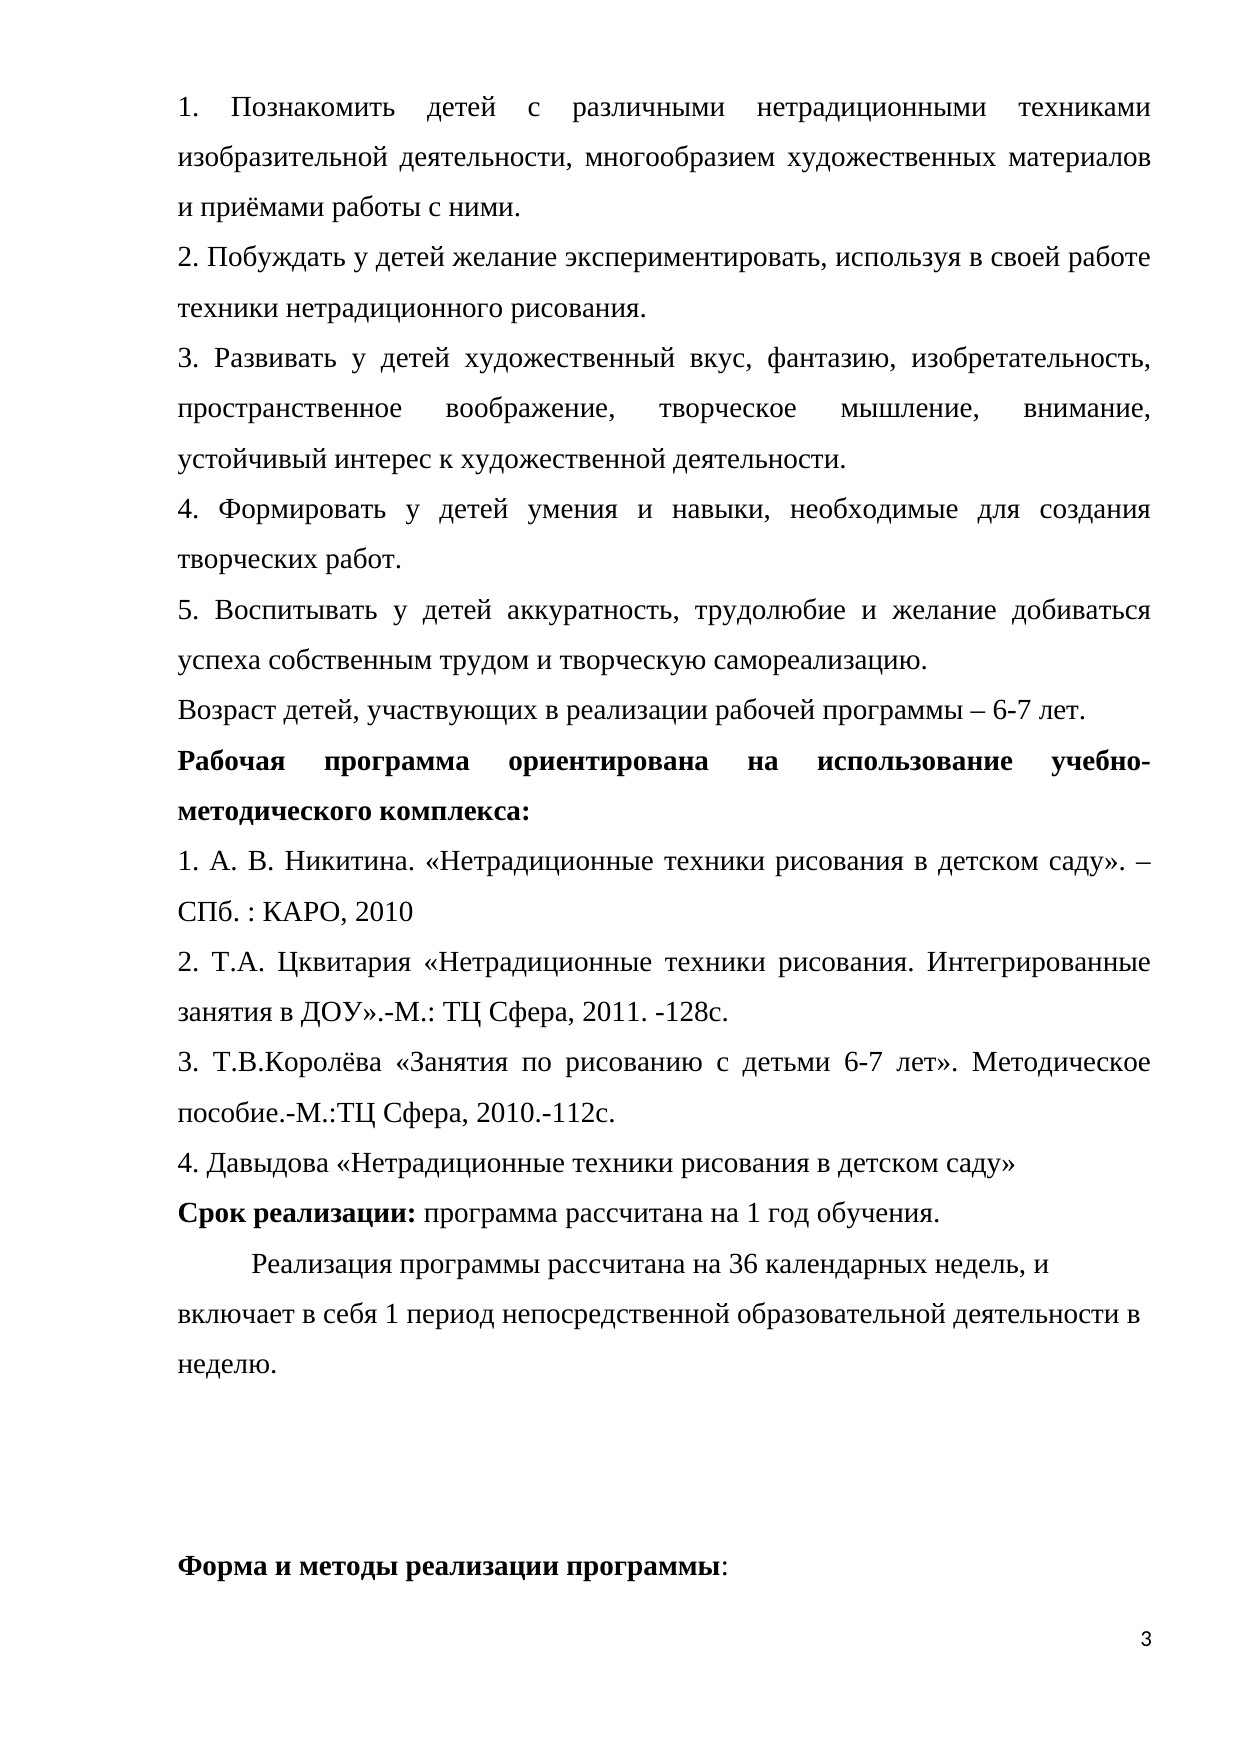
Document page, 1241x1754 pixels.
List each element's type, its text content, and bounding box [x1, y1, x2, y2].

text Срок реализации: программа рассчитана на 1 год обучения. [177, 1196, 1152, 1229]
text 4. Формировать у детей умения и навыки, необходимые для создания творческих работ. [177, 491, 1152, 575]
text 3. Развивать у детей художественный вкус, фантазию, изобретательность, пространственное воображение, творческое мышление, внимание, устойчивый интерес к художественной деятельности. [177, 340, 1152, 474]
text 5. Воспитывать у детей аккуратность, трудолюбие и желание добиваться успеха собственным трудом и творческую самореализацию. [177, 592, 1152, 676]
text Возраст детей, участвующих в реализации рабочей программы – 6-7 лет. [177, 692, 1152, 726]
text 1. Познакомить детей с различными нетрадиционными техниками изобразительной деятельности, многообразием художественных материалов и приёмами работы с ними. [177, 89, 1152, 223]
text 2. Т.А. Цквитария «Нетрадиционные техники рисования. Интегрированные занятия в ДОУ».-М.: ТЦ Сфера, 2011. -128с. [177, 944, 1152, 1028]
text Форма и методы реализации программы: [177, 1548, 1152, 1581]
text 4. Давыдова «Нетрадиционные техники рисования в детском саду» [177, 1145, 1152, 1179]
text Реализация программы рассчитана на 36 календарных недель, и включает в себя 1 период непосредственной образовательной деятельности в неделю. [177, 1246, 1152, 1380]
text 2. Побуждать у детей желание экспериментировать, используя в своей работе техники нетрадиционного рисования. [177, 239, 1152, 323]
text 1. А. В. Никитина. «Нетрадиционные техники рисования в детском саду». – СПб. : КАРО, 2010 [177, 843, 1152, 927]
text 3. Т.В.Королёва «Занятия по рисованию с детьми 6-7 лет». Методическое пособие.-М.:ТЦ Сфера, 2010.-112с. [177, 1044, 1152, 1128]
text Рабочая программа ориентирована на использование учебно-методического комплекса: [177, 743, 1152, 827]
